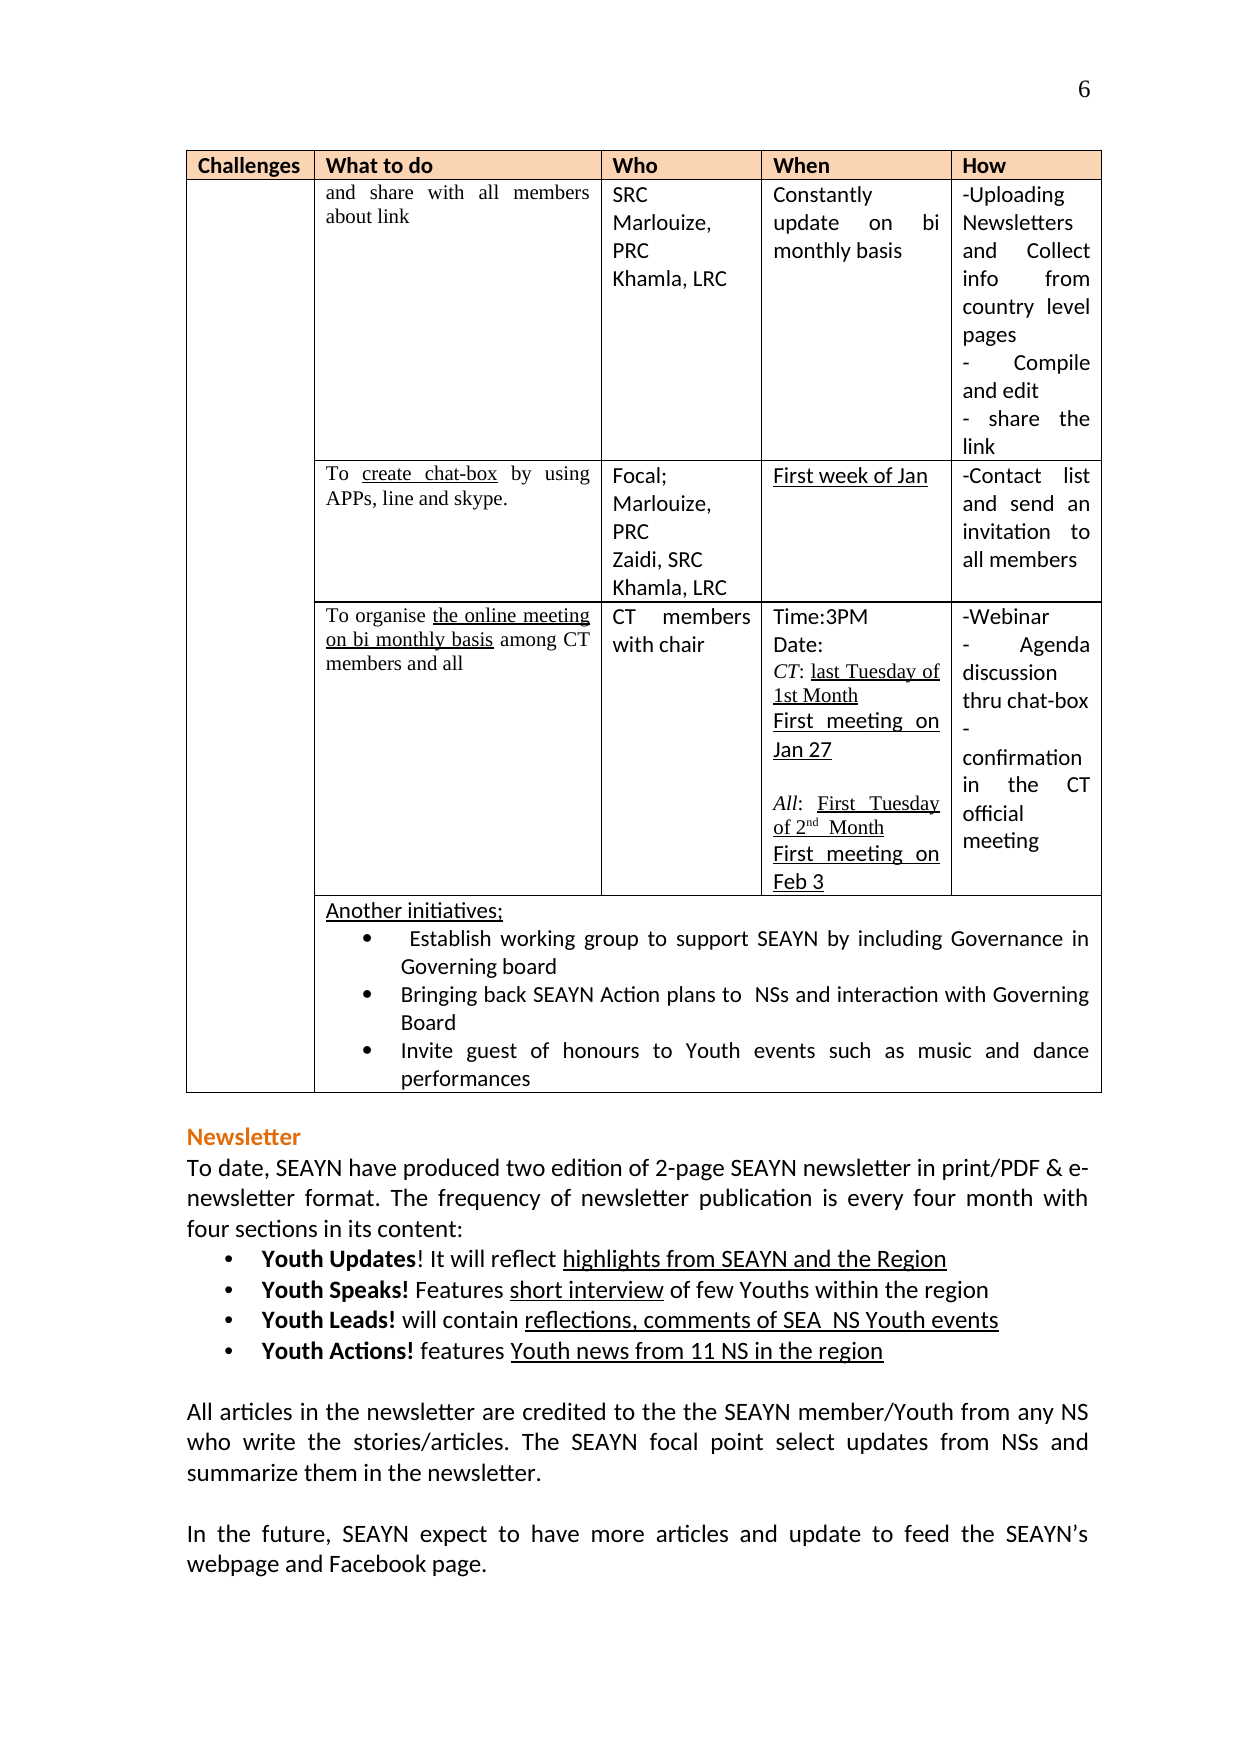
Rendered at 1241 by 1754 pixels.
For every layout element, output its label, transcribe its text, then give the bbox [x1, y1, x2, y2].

table_header Who [602, 151, 761, 179]
list Youth Speaks! Features short interview of few Youths within the region [224, 1274, 1090, 1304]
text In the future, SEAYN expect to have more articles and update to feed the SEAYN’s webpage and Facebook page. [187, 1518, 1090, 1579]
table_header Challenges [187, 151, 314, 179]
table_header When [762, 151, 951, 179]
table_cell Another initiatives; Establish working group to support SEAYN by including Governance in Governing board Bringing back SEAYN Action plans to NSs and interaction with Governing Board Invite guest of honours to Youth events such as music and dance performances [315, 896, 1101, 1092]
table_cell First week of Jan [762, 461, 951, 601]
list Youth Updates! It will reflect highlights from SEAYN and the Region [224, 1243, 1090, 1274]
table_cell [602, 180, 761, 460]
table_cell Time:3PM Date: CT: last Tuesday of 1st Month First meeting on Jan 27 All: First Tuesday of 2nd Month First meeting on Feb 3 [762, 603, 951, 895]
list Youth Leads! will contain reflections, comments of SEA NS Youth events [224, 1304, 1090, 1335]
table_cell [952, 180, 1101, 460]
table_header What to do [315, 151, 601, 179]
table_cell -Webinar - Agenda discussion thru chat-box - confirmation in the CT official meeting [952, 603, 1101, 895]
table_cell To create chat-box by using APPs, line and skype. [315, 461, 601, 601]
text Newsletter [187, 1121, 1090, 1152]
table_header How [952, 151, 1101, 179]
text To date, SEAYN have produced two edition of 2-page SEAYN newsletter in print/PDF & e-newsletter format. The frequency of newsletter publication is every four month with four sections in its content: [187, 1152, 1090, 1243]
table_cell Focal; Marlouize, PRC Zaidi, SRC Khamla, LRC [602, 461, 761, 601]
table_cell CT members with chair [602, 603, 761, 895]
text All articles in the newsletter are credited to the the SEAYN member/Youth from any NS who write the stories/articles. The SEAYN focal point select updates from NSs and summarize them in the newsletter. [187, 1396, 1090, 1487]
table_cell To organise the online meeting on bi monthly basis among CT members and all [315, 603, 601, 895]
table_cell -Contact list and send an invitation to all members [952, 461, 1101, 601]
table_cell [315, 180, 601, 460]
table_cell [762, 180, 951, 460]
list Youth Actions! features Youth news from 11 NS in the region [224, 1335, 1090, 1365]
